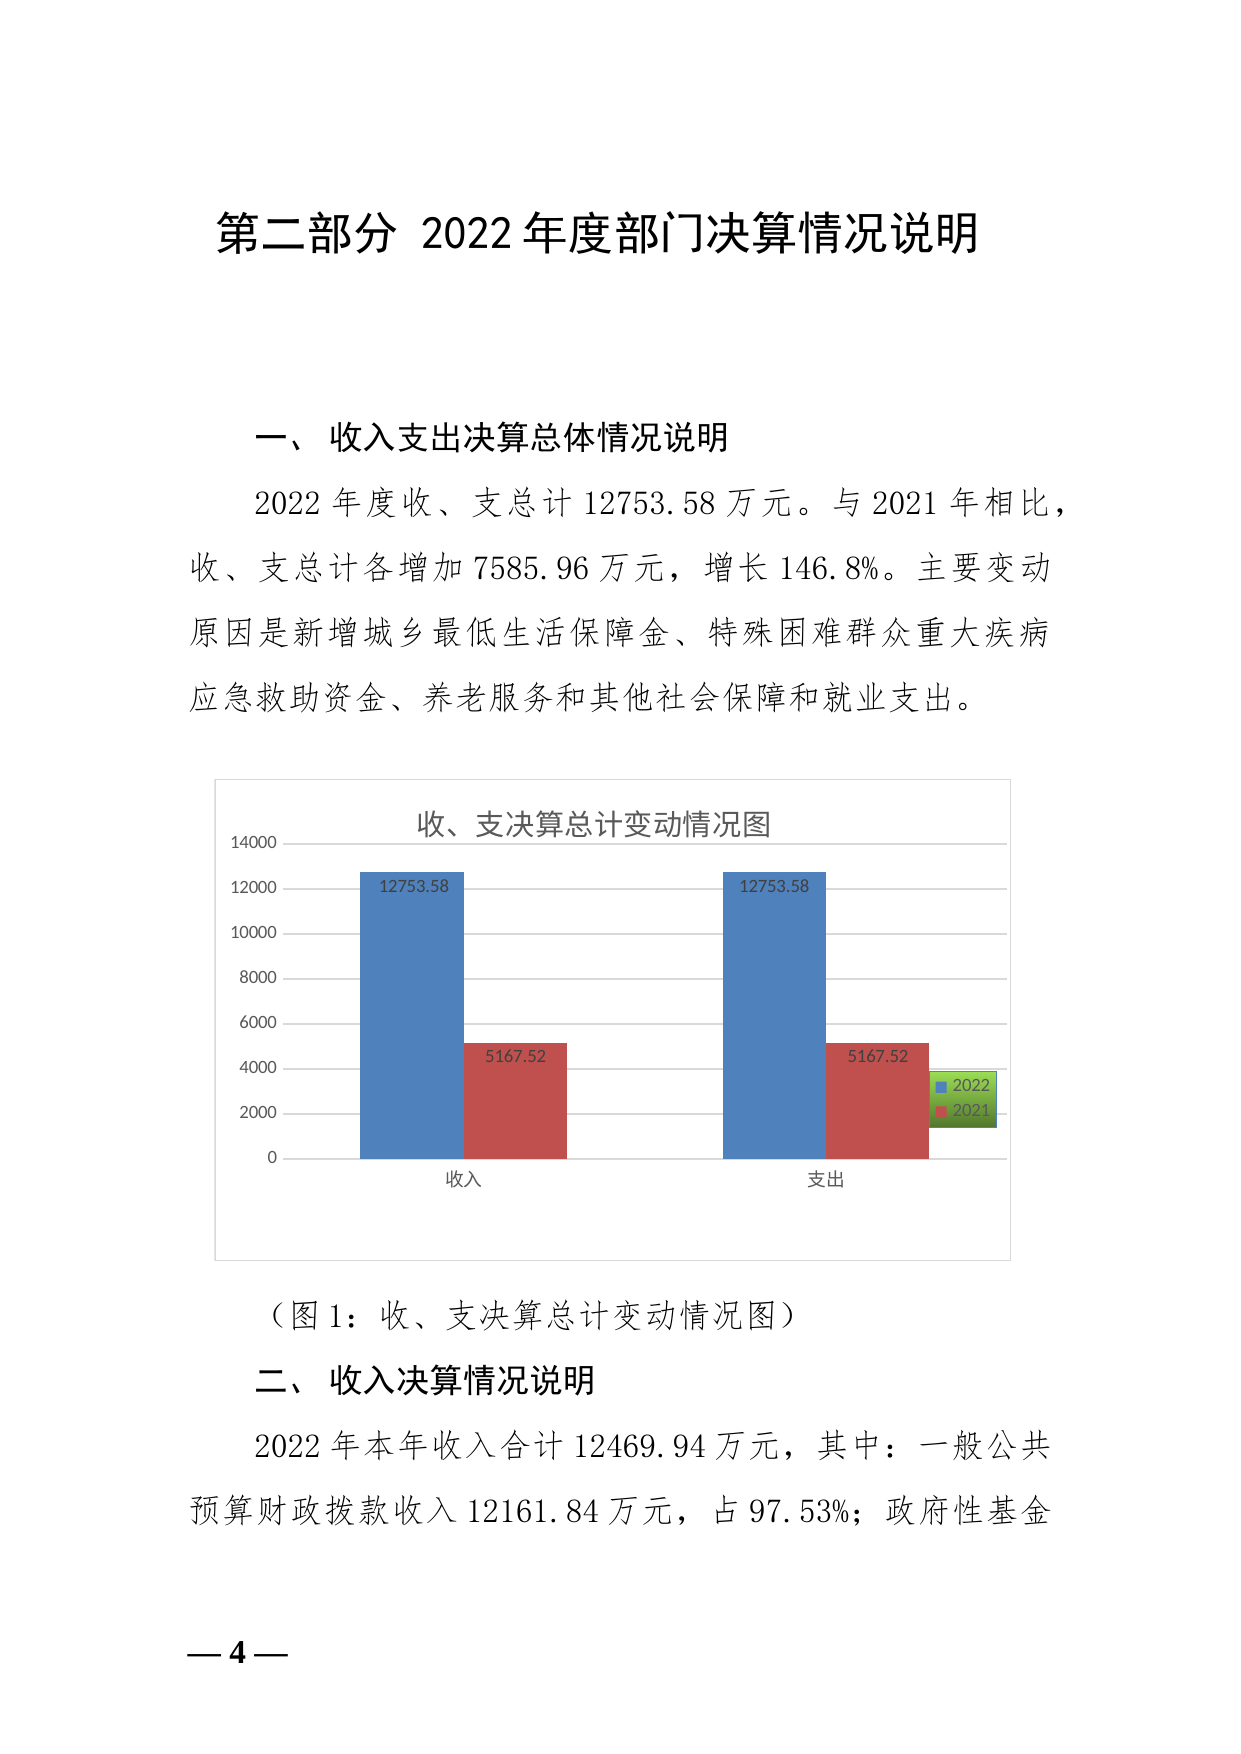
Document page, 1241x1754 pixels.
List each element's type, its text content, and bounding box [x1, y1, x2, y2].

list 收入支出决算总体情况说明 [254, 403, 1053, 468]
subtitle 第二部分 2022年度部门决算情况说明 [187, 197, 1007, 262]
list 收入决算情况说明 [254, 1345, 1053, 1410]
text （图1：收、支决算总计变动情况图） [187, 1118, 1053, 1345]
text 2022年度收、支总计12753.58万元。与2021年相比，收、支总计各增加7585.96万元，增长146.8%。主要变动原因是新增城乡最低生活保障金、特殊困难群众重大疾病应急救助资金、养老服务和其他社会保障和就业支出。 [187, 468, 1053, 728]
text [187, 1410, 1053, 1540]
